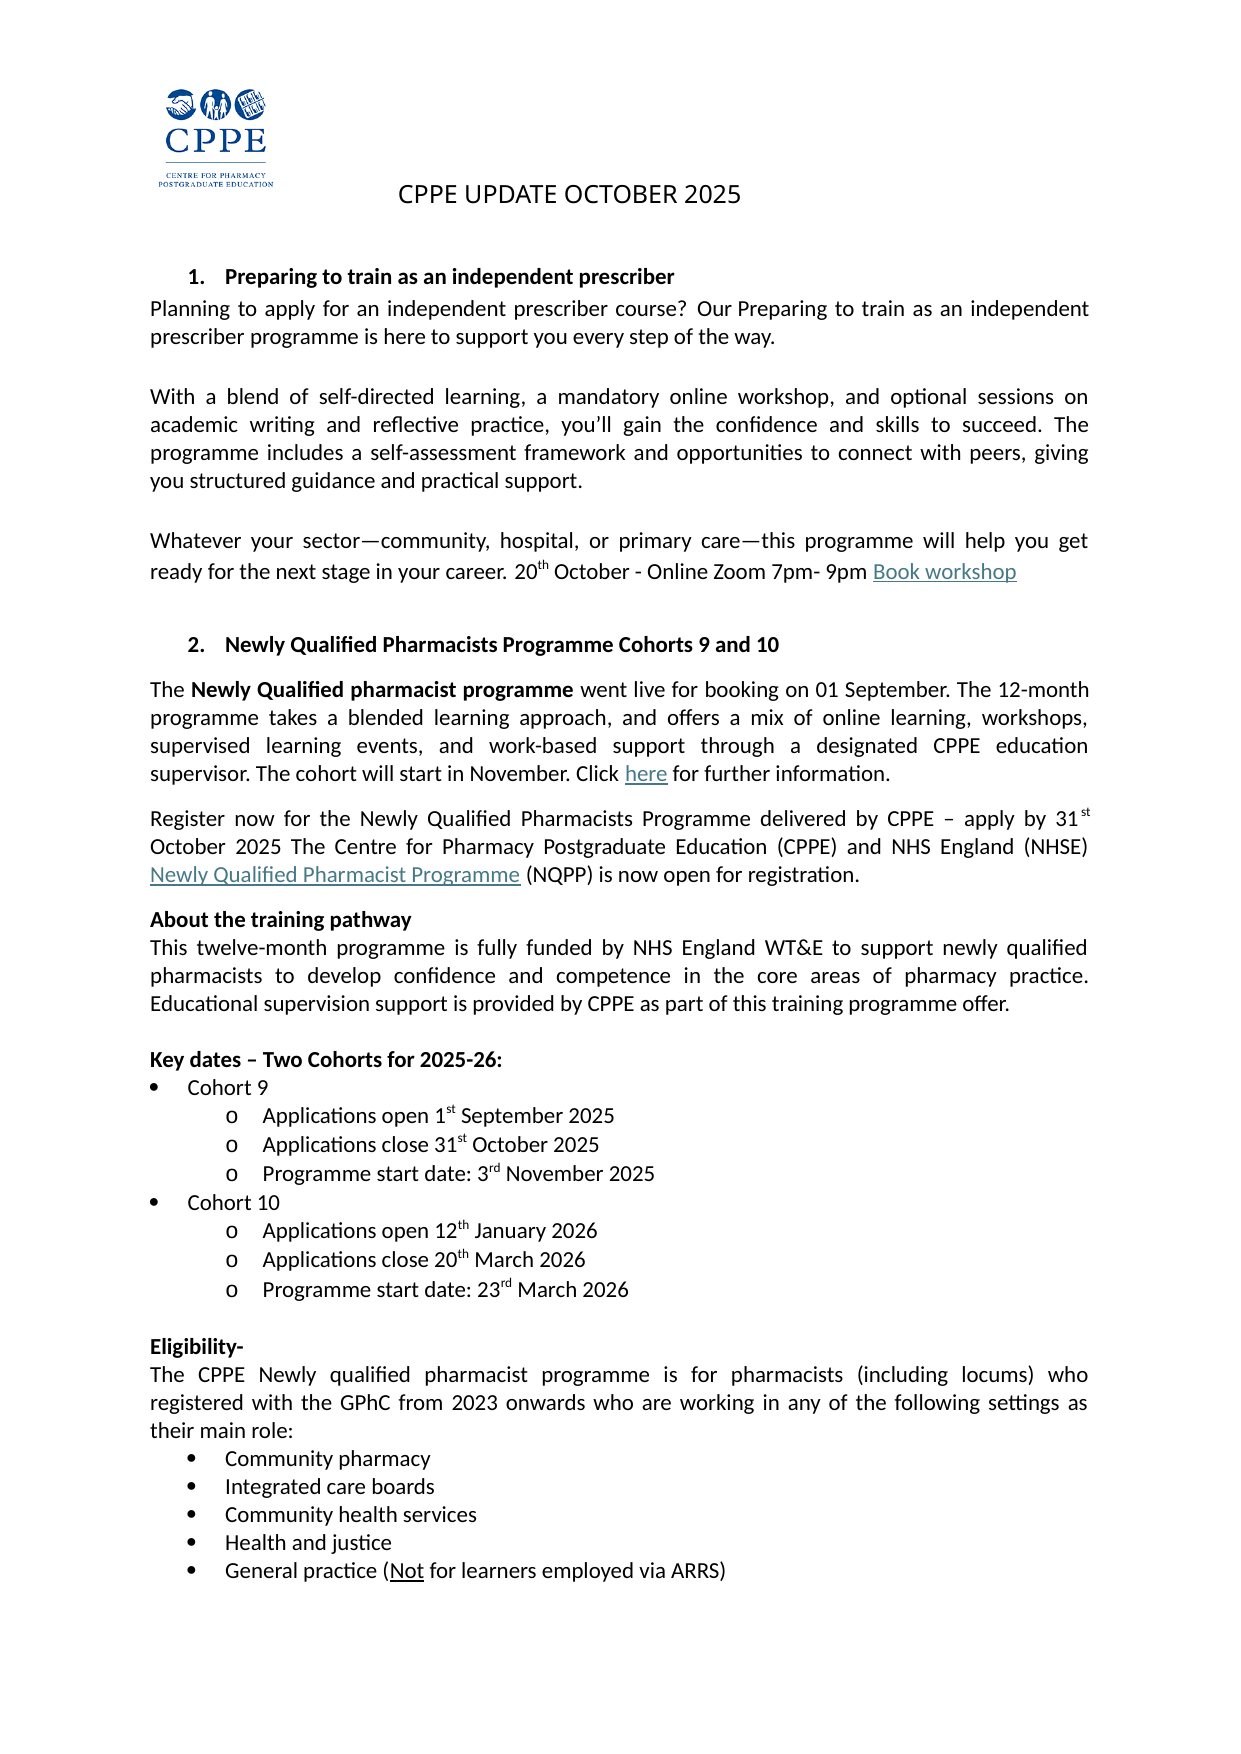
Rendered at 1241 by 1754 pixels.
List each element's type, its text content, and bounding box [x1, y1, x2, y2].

list Community health services [187, 1500, 1090, 1528]
list Health and justice [187, 1528, 1090, 1556]
list Preparing to train as an independent prescriber [187, 262, 1090, 290]
list Applications close 31st October 2025 [225, 1130, 1090, 1159]
list Applications open 12th January 2026 [225, 1216, 1090, 1246]
list Community pharmacy [187, 1444, 1090, 1472]
list Programme start date: 23rd March 2026 [225, 1275, 1090, 1304]
list Newly Qualified Pharmacists Programme Cohorts 9 and 10 [187, 631, 1090, 659]
text The Newly Qualified pharmacist programme went live for booking on 01 September. The 12-month programme takes a blended learning approach, and offers a mix of online learning, workshops, supervised learning events, and work-based support through a designated CPPE education supervisor. The cohort will start in November. Click here for further information. [150, 675, 1090, 787]
text Register now for the Newly Qualified Pharmacists Programme delivered by CPPE – apply by 31st October 2025 The Centre for Pharmacy Postgraduate Education (CPPE) and NHS England (NHSE) Newly Qualified Pharmacist Programme (NQPP) is now open for registration. [150, 804, 1090, 888]
text Key dates – Two Cohorts for 2025-26: [150, 1045, 1090, 1073]
list Programme start date: 3rd November 2025 [225, 1159, 1090, 1188]
list Integrated care boards [187, 1472, 1090, 1500]
list Applications close 20th March 2026 [225, 1246, 1090, 1275]
list Cohort 10 [150, 1188, 1090, 1216]
text About the training pathway [150, 905, 1090, 933]
text Whatever your sector—community, hospital, or primary care—this programme will help you get ready for the next stage in your career. 20th October - Online Zoom 7pm- 9pm Book workshop [150, 527, 1090, 586]
list Applications open 1st September 2025 [225, 1101, 1090, 1130]
text Planning to apply for an independent prescriber course? Our Preparing to train as an independent prescriber programme is here to support you every step of the way. [150, 294, 1090, 350]
text The CPPE Newly qualified pharmacist programme is for pharmacists (including locums) who registered with the GPhC from 2023 onwards who are working in any of the following settings as their main role: [150, 1360, 1090, 1444]
list General practice (Not for learners employed via ARRS) [187, 1556, 1090, 1584]
text Eligibility- [150, 1332, 1090, 1360]
picture [150, 73, 281, 204]
list Cohort 9 [150, 1073, 1090, 1101]
text With a blend of self-directed learning, a mandatory online workshop, and optional sessions on academic writing and reflective practice, you’ll gain the confidence and skills to succeed. The programme includes a self-assessment framework and opportunities to connect with peers, giving you structured guidance and practical support. [150, 382, 1090, 494]
text This twelve-month programme is fully funded by NHS England WT&E to support newly qualified pharmacists to develop confidence and competence in the core areas of pharmacy practice. Educational supervision support is provided by CPPE as part of this training programme offer. [150, 933, 1090, 1017]
